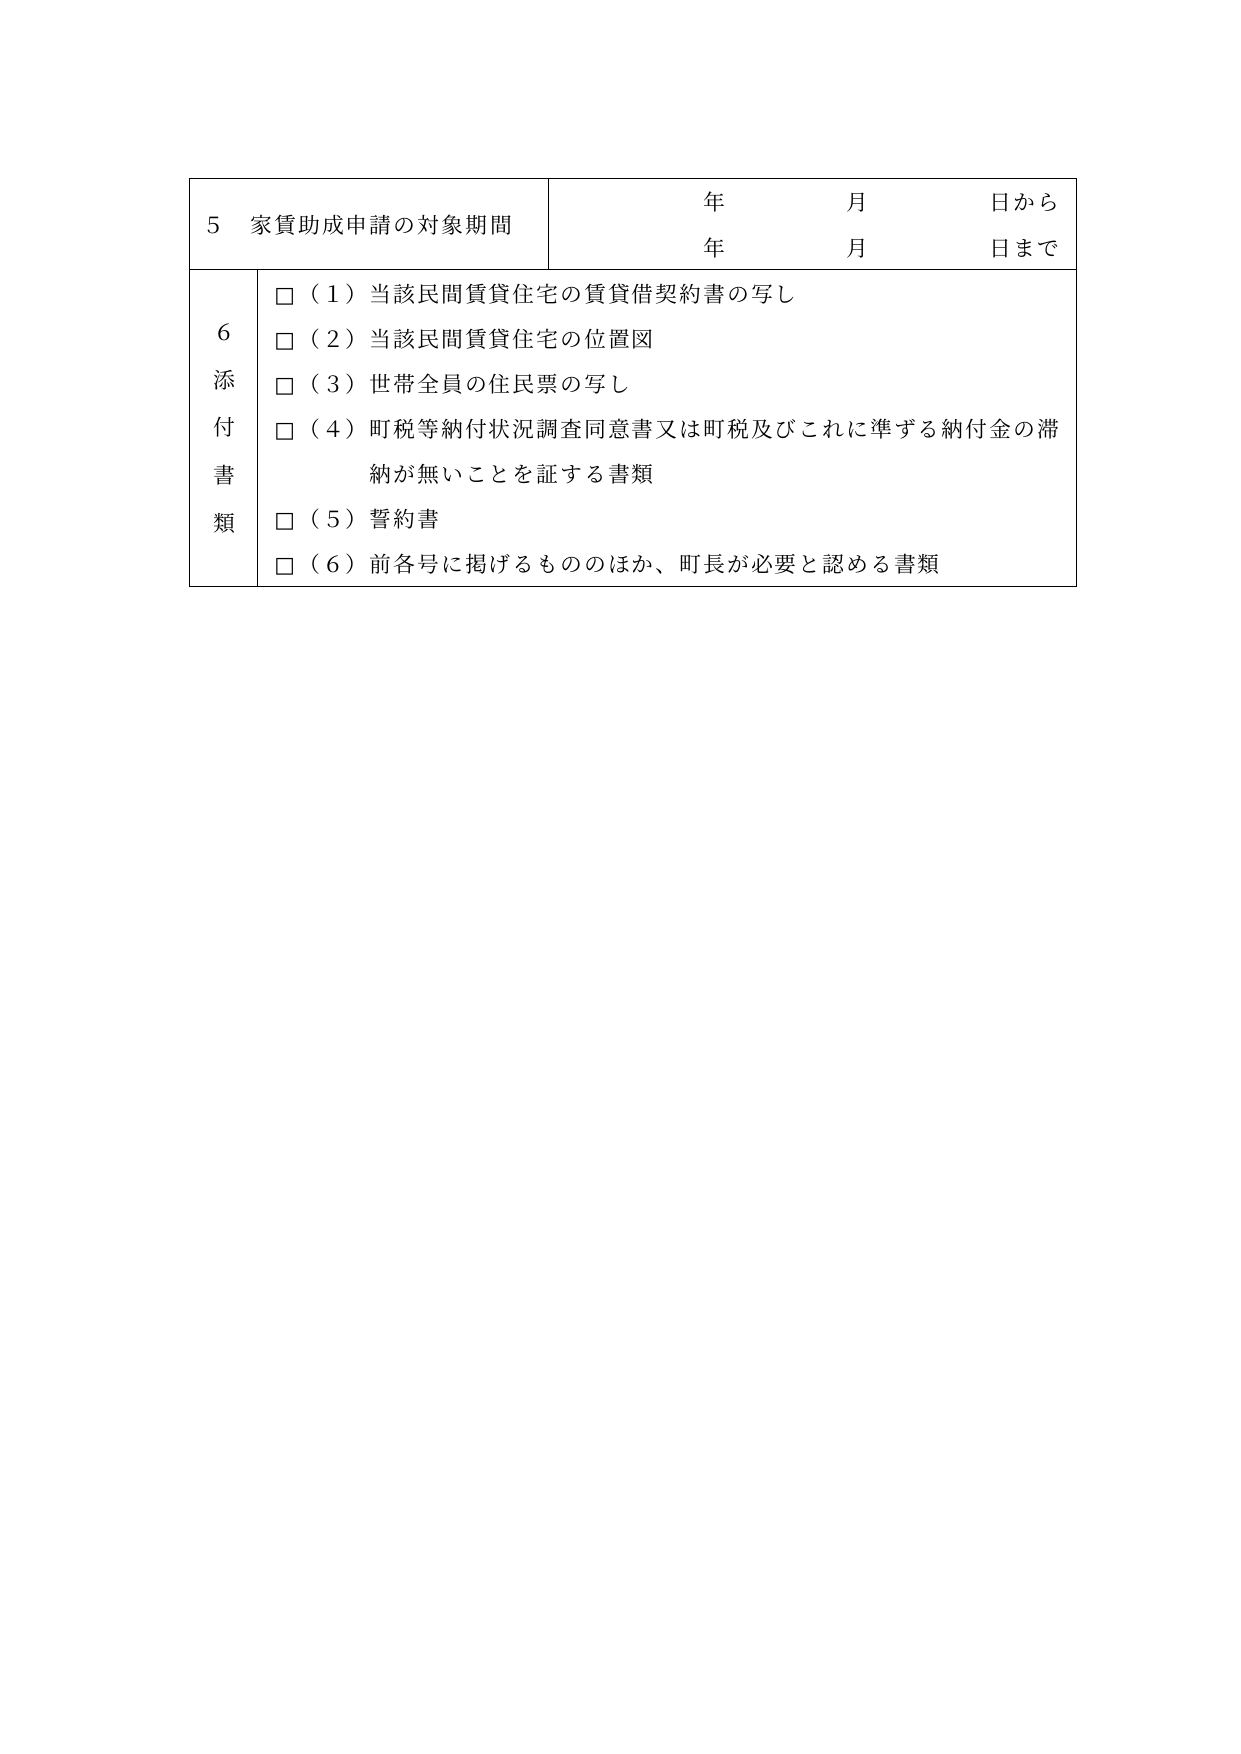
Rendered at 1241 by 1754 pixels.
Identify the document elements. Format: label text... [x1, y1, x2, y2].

table_cell □（１）当該民間賃貸住宅の賃貸借契約書の写し □（２）当該民間賃貸住宅の位置図 □（３）世帯全員の住民票の写し □（４）町税等納付状況調査同意書又は町税及びこれに準ずる納付金の滞納が無いことを証する書類 □（５）誓約書 □（６）前各号に掲げるもののほか、町長が必要と認める書類 [258, 270, 1076, 586]
table_cell ６ 添 付 書 類 [190, 270, 257, 586]
table_cell ５ 家賃助成申請の対象期間 [190, 179, 548, 269]
table_cell 年 月 日から 年 月 日まで [549, 179, 1076, 269]
